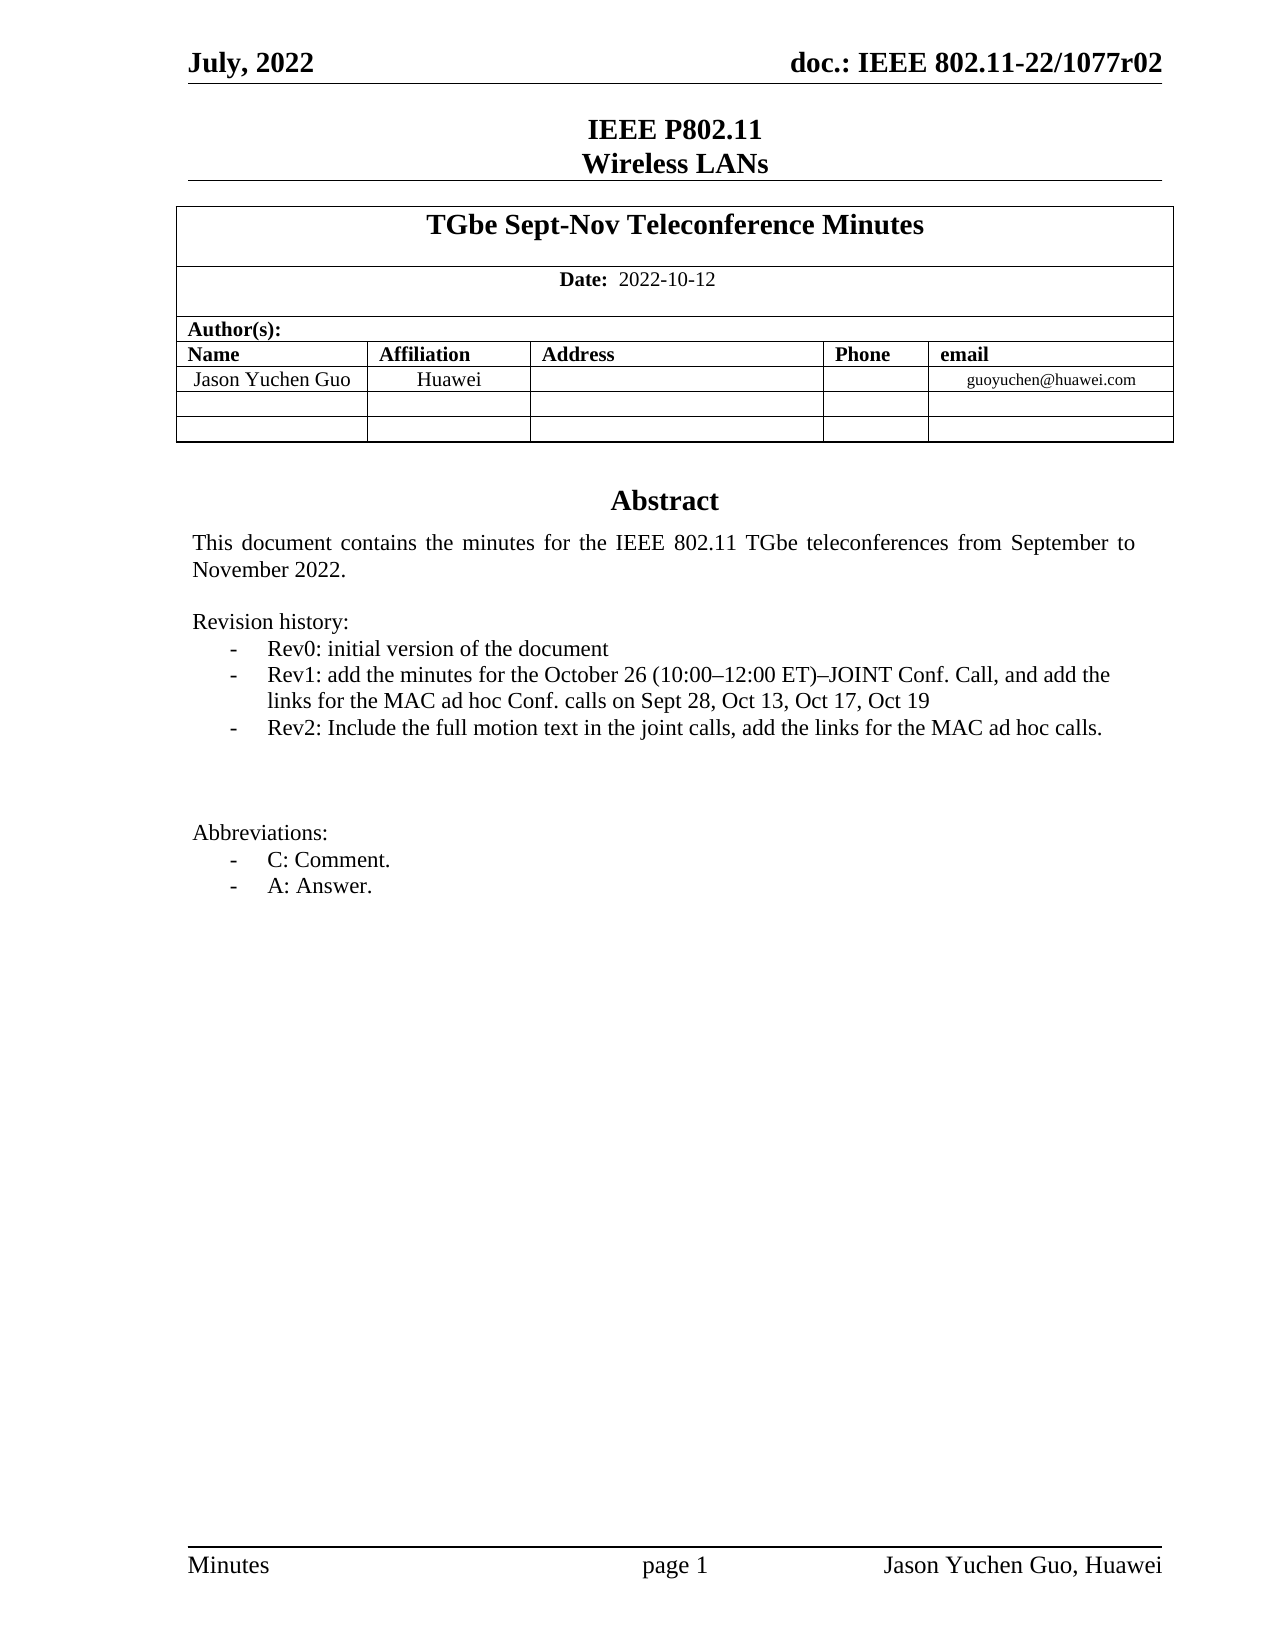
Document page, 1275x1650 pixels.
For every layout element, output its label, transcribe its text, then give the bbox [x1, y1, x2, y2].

table_cell [824, 417, 928, 441]
table_header TGbe Sept-Nov Teleconference Minutes [177, 207, 1173, 266]
table_cell guoyuchen@huawei.com [929, 367, 1173, 391]
table_cell Author(s): [177, 317, 1173, 341]
table_cell Jason Yuchen Guo [177, 367, 367, 391]
table_cell email [929, 342, 1173, 366]
table_cell [929, 417, 1173, 441]
table_cell [531, 417, 823, 441]
table_cell [824, 367, 928, 391]
text IEEE P802.11 Wireless LANs [187, 112, 1162, 181]
table_cell [368, 417, 530, 441]
table_cell [177, 392, 367, 416]
table_cell [531, 392, 823, 416]
table_cell [531, 367, 823, 391]
table_cell [177, 417, 367, 441]
table_cell Phone [824, 342, 928, 366]
table_cell Name [177, 342, 367, 366]
table_cell Huawei [368, 367, 530, 391]
table_cell [824, 392, 928, 416]
table_cell [929, 392, 1173, 416]
table_cell Address [531, 342, 823, 366]
table_cell Affiliation [368, 342, 530, 366]
table_cell [368, 392, 530, 416]
table_cell Date: 2022-10-12 [177, 267, 1173, 316]
